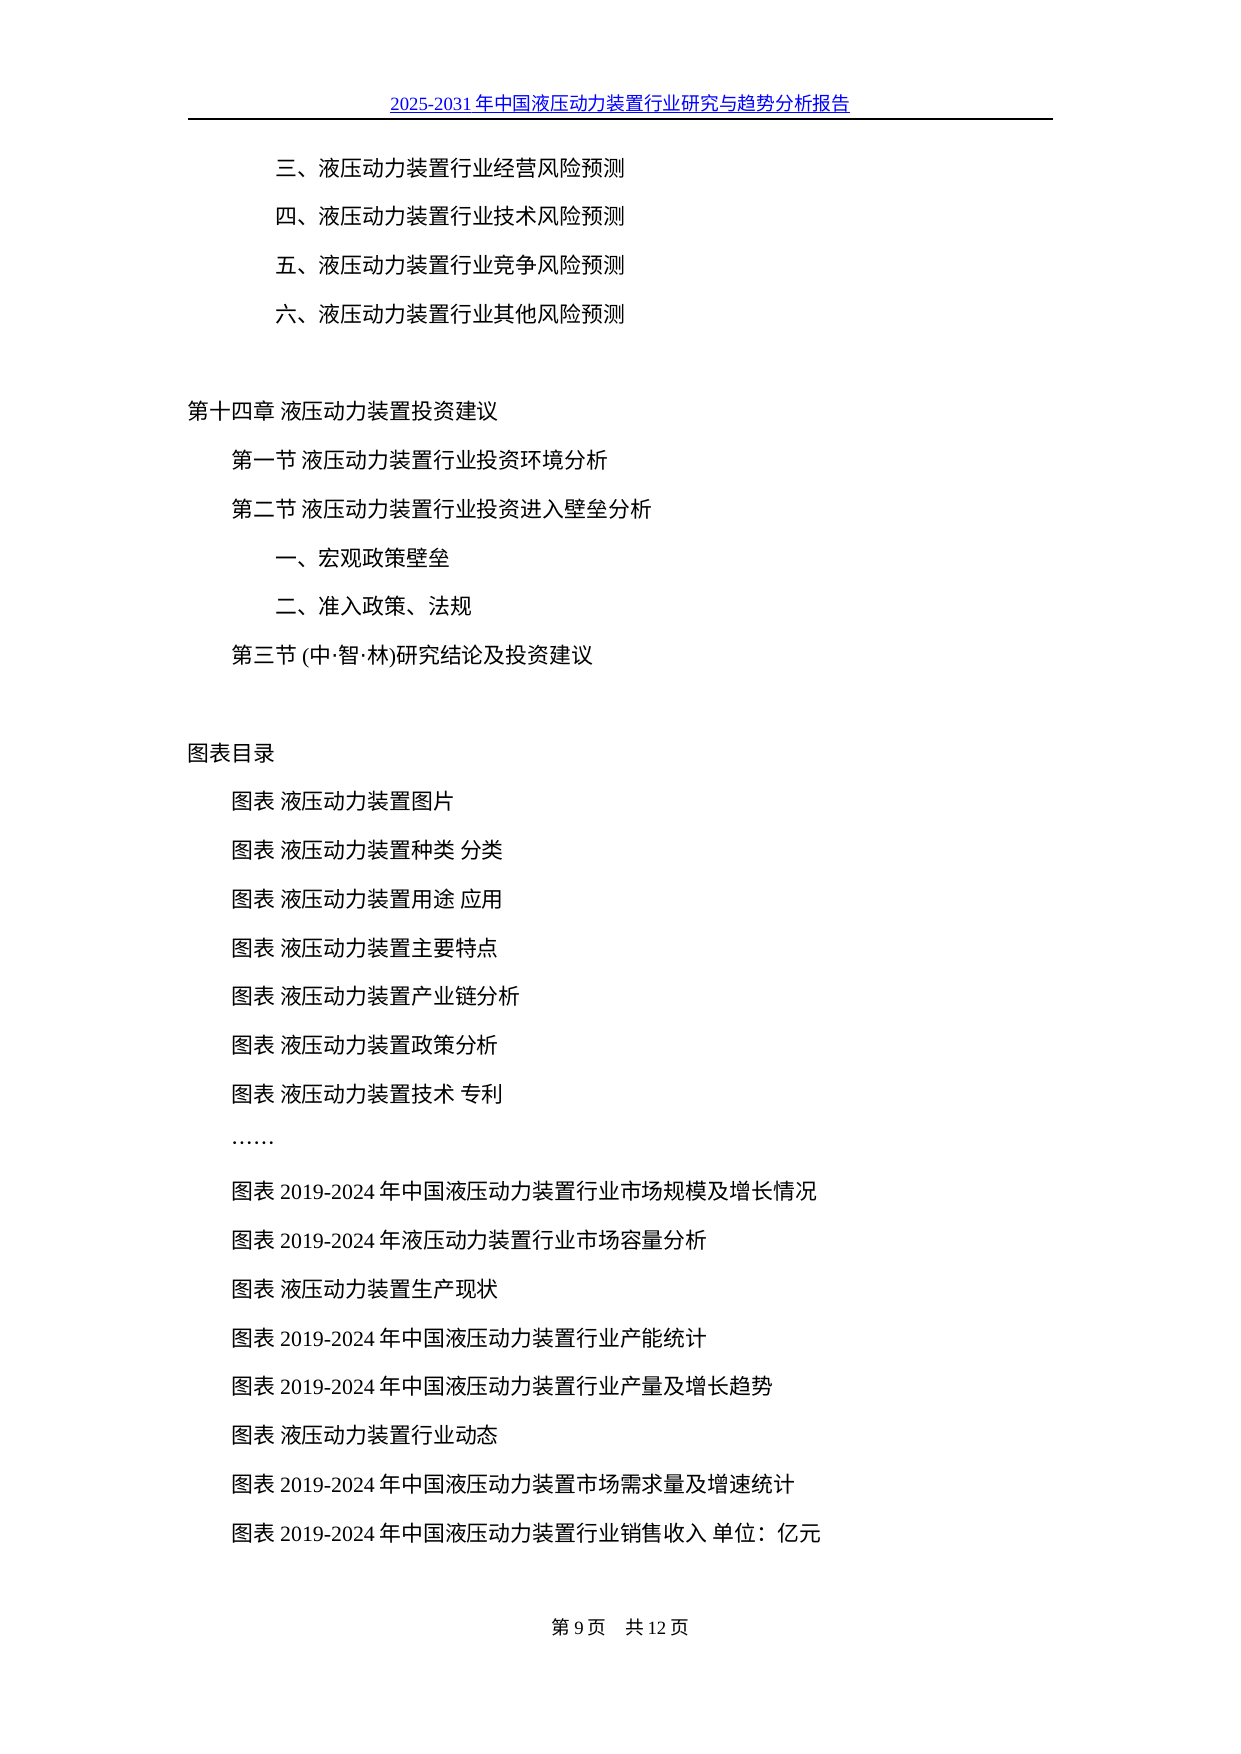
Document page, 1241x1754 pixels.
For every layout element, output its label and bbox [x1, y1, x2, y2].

text [187, 150, 1053, 1548]
